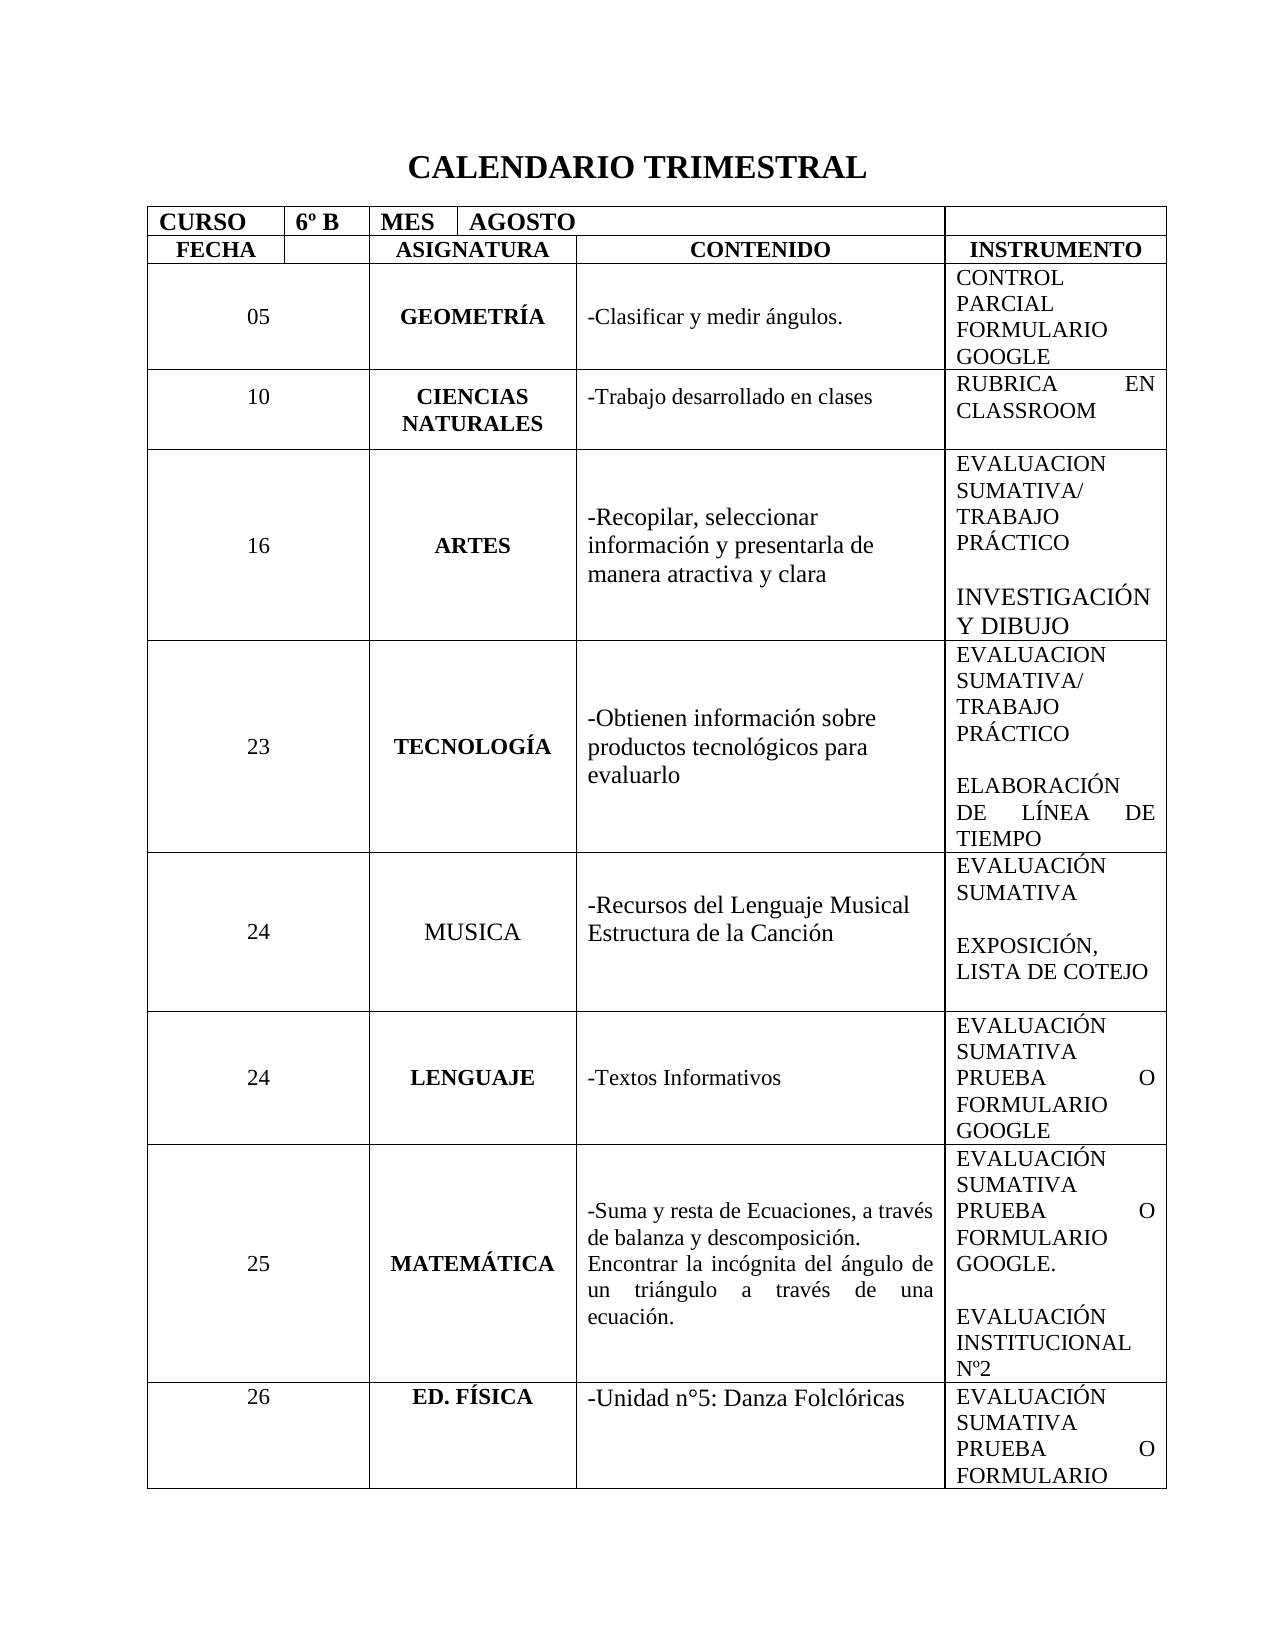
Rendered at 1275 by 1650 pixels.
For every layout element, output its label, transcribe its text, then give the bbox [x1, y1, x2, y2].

table_cell GEOMETRÍA [370, 264, 576, 369]
table_cell MUSICA [370, 853, 576, 1011]
table_cell -Obtienen información sobre productos tecnológicos para evaluarlo [577, 641, 944, 852]
table_cell 10 [148, 370, 369, 449]
table_cell ASIGNATURA [370, 236, 576, 263]
table_cell ED. FÍSICA [370, 1383, 576, 1488]
table_header AGOSTO [458, 207, 944, 235]
table_cell ARTES [370, 450, 576, 640]
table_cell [577, 1383, 944, 1488]
table_header CURSO [148, 207, 284, 235]
table_cell TECNOLOGÍA [370, 641, 576, 852]
table_cell 24 [148, 853, 369, 1011]
table_header [946, 207, 1166, 235]
table_cell 23 [148, 641, 369, 852]
table_cell 16 [148, 450, 369, 640]
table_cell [946, 1383, 1166, 1488]
table_cell LENGUAJE [370, 1012, 576, 1143]
table_header MES [370, 207, 457, 235]
table_cell -Textos Informativos [577, 1012, 944, 1143]
table_cell EVALUACIÓN SUMATIVA PRUEBA O FORMULARIO GOOGLE. EVALUACIÓN INSTITUCIONAL Nº2 [946, 1145, 1166, 1382]
table_cell 05 [148, 264, 369, 369]
table_cell -Suma y resta de Ecuaciones, a través de balanza y descomposición. Encontrar la incógnita del ángulo de un triángulo a través de una ecuación. [577, 1145, 944, 1382]
table_cell CONTROL PARCIAL FORMULARIO GOOGLE [946, 264, 1166, 369]
table_cell 25 [148, 1145, 369, 1382]
table_cell -Recursos del Lenguaje Musical Estructura de la Canción [577, 853, 944, 1011]
table_cell -Clasificar y medir ángulos. [577, 264, 944, 369]
table_cell MATEMÁTICA [370, 1145, 576, 1382]
table_cell EVALUACION SUMATIVA/ TRABAJO PRÁCTICO INVESTIGACIÓN Y DIBUJO [946, 450, 1166, 640]
table_cell CIENCIAS NATURALES [370, 370, 576, 449]
text CALENDARIO TRIMESTRAL [177, 148, 1098, 186]
table_cell FECHA [148, 236, 284, 263]
table_cell 24 [148, 1012, 369, 1143]
table_cell EVALUACION SUMATIVA/ TRABAJO PRÁCTICO ELABORACIÓN DE LÍNEA DE TIEMPO [946, 641, 1166, 852]
table_cell 26 [148, 1383, 369, 1488]
table_cell CONTENIDO [577, 236, 944, 263]
table_cell EVALUACIÓN SUMATIVA PRUEBA O FORMULARIO GOOGLE [946, 1012, 1166, 1143]
table_cell -Recopilar, seleccionar información y presentarla de manera atractiva y clara [577, 450, 944, 640]
table_cell [285, 236, 369, 263]
table_cell -Trabajo desarrollado en clases [577, 370, 944, 449]
table_header 6º B [285, 207, 369, 235]
table_cell EVALUACIÓN SUMATIVA EXPOSICIÓN, LISTA DE COTEJO [946, 853, 1166, 1011]
table_cell INSTRUMENTO [946, 236, 1166, 263]
table_cell RUBRICA EN CLASSROOM [946, 370, 1166, 449]
